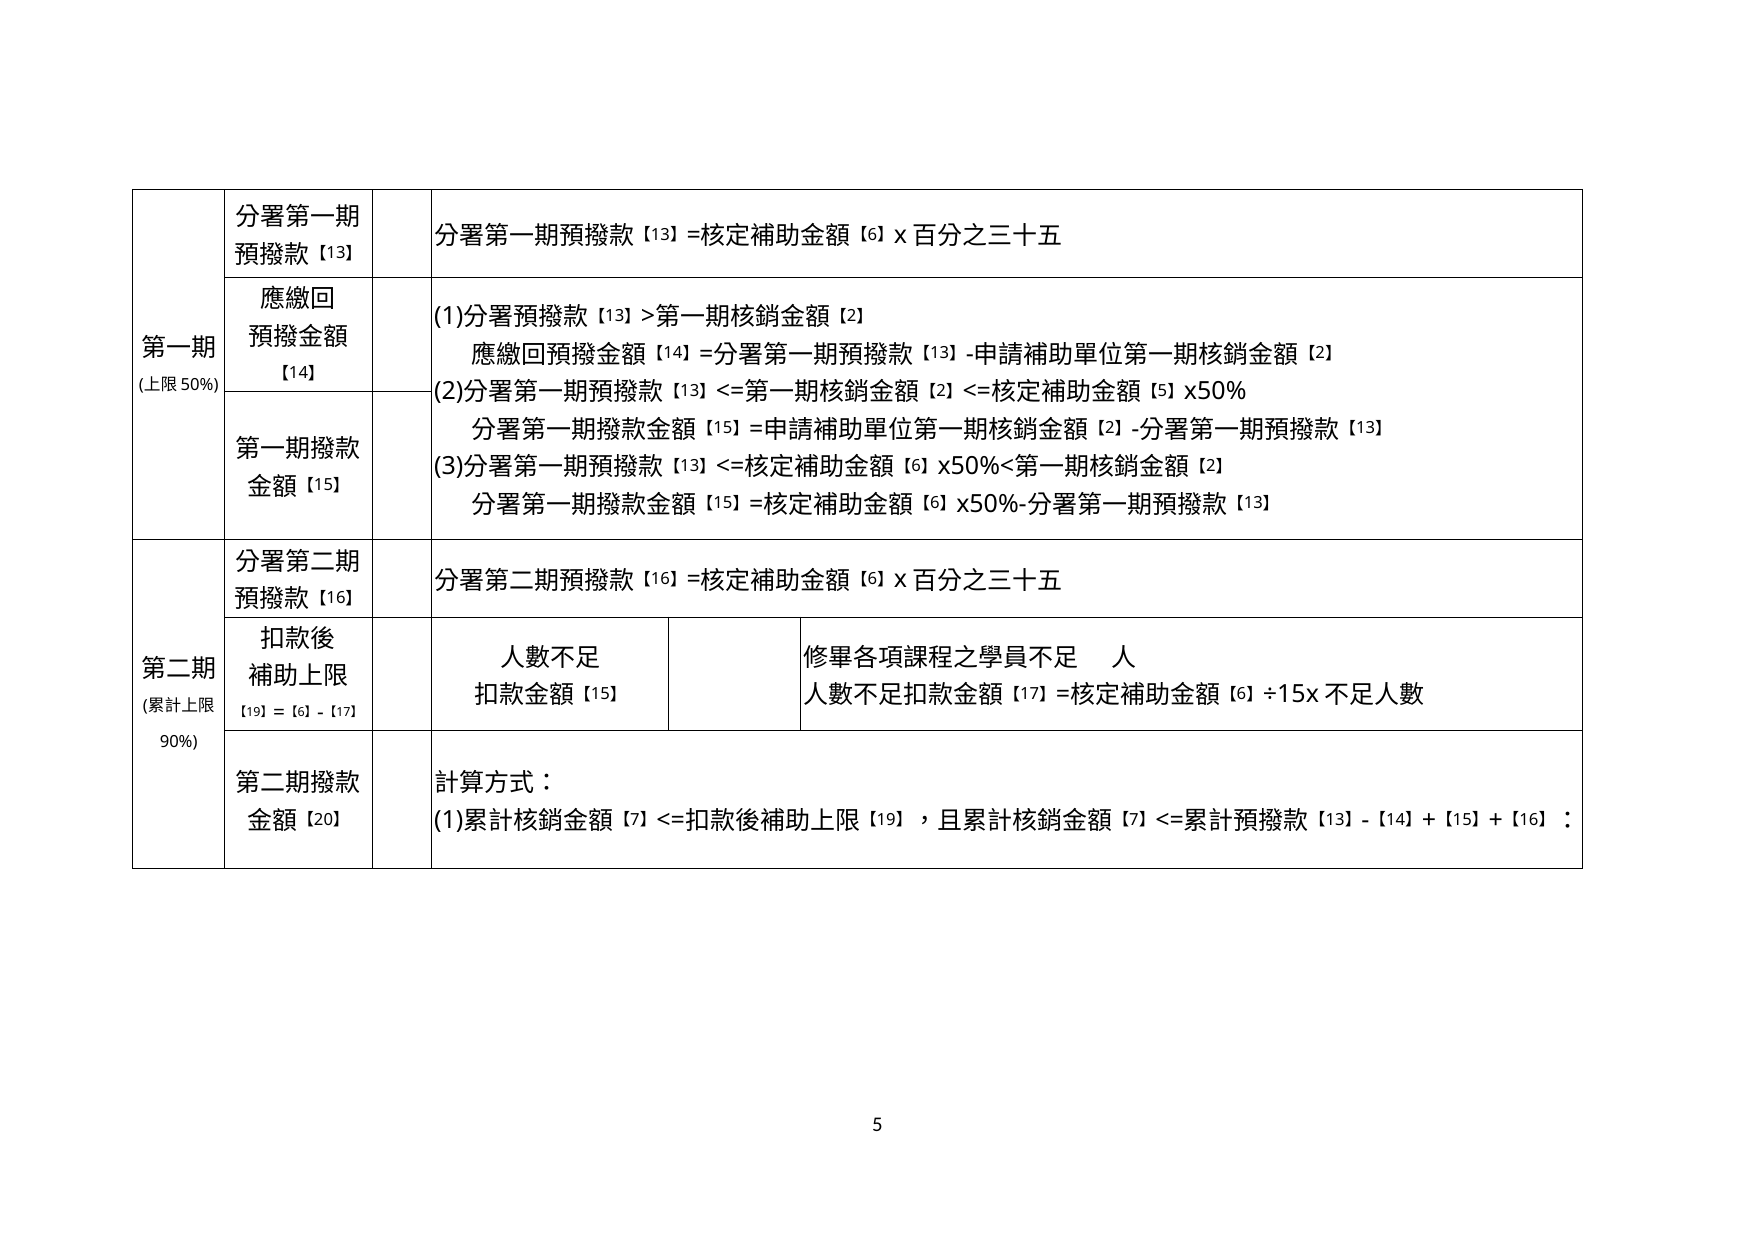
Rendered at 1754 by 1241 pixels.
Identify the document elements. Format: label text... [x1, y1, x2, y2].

table_cell 修畢各項課程之學員不足 人 人數不足扣款金額【17】=核定補助金額【6】÷15x不足人數 [801, 618, 1582, 730]
table_cell [373, 278, 431, 391]
table_header 第一期 (上限50%) [133, 190, 224, 539]
table_header 分署第一期 預撥款【13】 [225, 190, 372, 277]
table_cell 第一期撥款金額【15】 [225, 392, 372, 539]
table_cell 扣款後 補助上限 【19】=【6】-【17】 [225, 618, 372, 730]
table_cell [373, 731, 431, 868]
table_cell [373, 392, 431, 539]
table_cell 第二期 (累計上限90%) [133, 540, 224, 868]
table_cell [373, 540, 431, 617]
table_header [373, 190, 431, 277]
table_cell 計算方式： (1)累計核銷金額【7】<=扣款後補助上限【19】，且累計核銷金額【7】<=累計預撥款【13】-【14】+【15】+【16】： 應繳回補助款【21】=累計預撥款【13】-【14】+【15】+【16】-累計核銷金額【7】，撥付補助款【20】請填「無」 (2)累計核銷金額【7】<=扣款後補助上限【19】，且累計核銷金額【7】>累計預撥款【13】-【14】+【15】+【16】： 撥付補助款【20】=累計核銷金額【7】-累計預撥款【13】-【14】+【15】+【16】，應繳回補助款【21】請填「無」 (3)累計核銷金額【7】>扣款後補助上限【19】，且扣款後補助上限【19】<=累計預撥款【13】-【14】+【15】+【16】： 應繳回補助款【21】=累計預撥款【13】-【14】+【15】+【16】-扣款後補助上限【18】，撥付補助款【19】請填「無」 (4)累計核銷金額【7】>扣款後補助上限【19】，且扣款後補助上限【19】>累計預撥款【13】-【14】+【15】+【16】： 撥付補助款【20】=扣款後補助上限【19】-累計預撥款【13】-【14】+【15】+【16】，應繳回補助款【21】請填「無」 [432, 731, 1582, 868]
table_header 分署第一期預撥款【13】=核定補助金額【6】x百分之三十五 [432, 190, 1582, 277]
table_cell 人數不足 扣款金額【15】 [432, 618, 668, 730]
table_cell 第二期撥款金額【20】 [225, 731, 372, 868]
table_cell [669, 618, 800, 730]
table_cell 應繳回 預撥金額【14】 [225, 278, 372, 391]
table_cell [373, 618, 431, 730]
table_cell 分署第二期預撥款【16】=核定補助金額【6】x百分之三十五 [432, 540, 1582, 617]
table_cell 分署第二期 預撥款【16】 [225, 540, 372, 617]
table_cell (1)分署預撥款【13】>第一期核銷金額【2】 應繳回預撥金額【14】=分署第一期預撥款【13】-申請補助單位第一期核銷金額【2】 (2)分署第一期預撥款【13】<=第一期核銷金額【2】<=核定補助金額【5】x50% 分署第一期撥款金額【15】=申請補助單位第一期核銷金額【2】-分署第一期預撥款【13】 (3)分署第一期預撥款【13】<=核定補助金額【6】x50%<第一期核銷金額【2】 分署第一期撥款金額【15】=核定補助金額【6】x50%-分署第一期預撥款【13】 [432, 278, 1582, 539]
